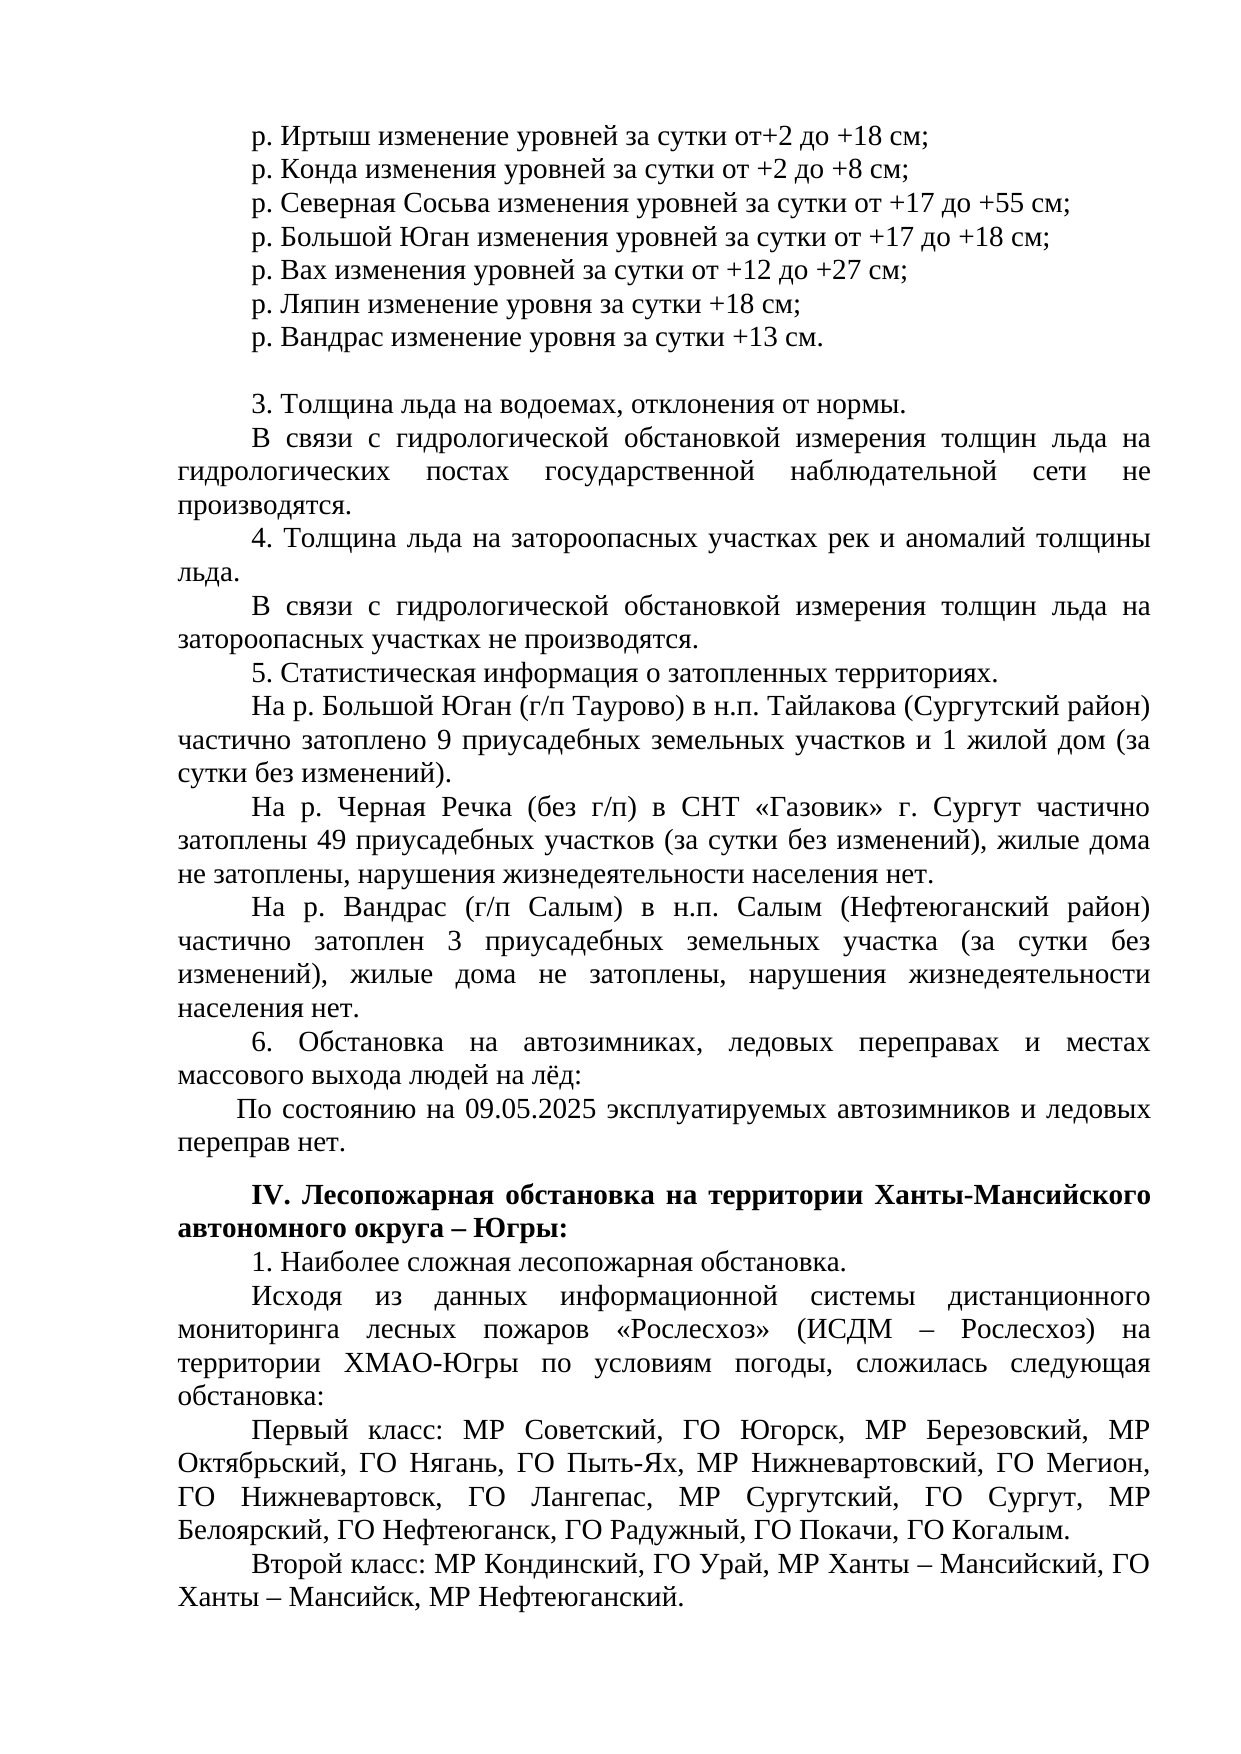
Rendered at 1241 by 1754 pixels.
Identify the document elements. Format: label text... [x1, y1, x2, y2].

text р. Северная Сосьва изменения уровней за сутки от +17 до +55 см; [177, 185, 1152, 219]
text 1. Наиболее сложная лесопожарная обстановка. [177, 1244, 1152, 1278]
text Исходя из данных информационной системы дистанционного мониторинга лесных пожаров «Рослесхоз» (ИСДМ – Рослесхоз) на территории ХМАО-Югры по условиям погоды, сложилась следующая обстановка: [177, 1278, 1152, 1412]
text 3. Толщина льда на водоемах, отклонения от нормы. [251, 386, 1152, 420]
text По состоянию на 09.05.2025 эксплуатируемых автозимников и ледовых переправ нет. [177, 1091, 1152, 1158]
text IV. Лесопожарная обстановка на территории Ханты-Мансийского автономного округа – Югры: [177, 1177, 1152, 1244]
text р. Конда изменения уровней за сутки от +2 до +8 см; [177, 152, 1152, 185]
text р. Вах изменения уровней за сутки от +12 до +27 см; [177, 252, 1152, 286]
text В связи с гидрологической обстановкой измерения толщин льда на гидрологических постах государственной наблюдательной сети не производятся. [177, 420, 1152, 521]
text 4. Толщина льда на затороопасных участках рек и аномалий толщины льда. [177, 521, 1152, 588]
text На р. Черная Речка (без г/п) в СНТ «Газовик» г. Сургут частично затоплены 49 приусадебных участков (за сутки без изменений), жилые дома не затоплены, нарушения жизнедеятельности населения нет. [177, 789, 1152, 889]
text 5. Статистическая информация о затопленных территориях. [177, 655, 1152, 688]
text В связи с гидрологической обстановкой измерения толщин льда на затороопасных участках не производятся. [177, 588, 1152, 655]
text 6. Обстановка на автозимниках, ледовых переправах и местах массового выхода людей на лёд: [177, 1024, 1152, 1091]
text Второй класс: МР Кондинский, ГО Урай, МР Ханты – Мансийский, ГО Ханты – Мансийск, МР Нефтеюганский. [177, 1546, 1152, 1613]
text На р. Вандрас (г/п Салым) в н.п. Салым (Нефтеюганский район) частично затоплен 3 приусадебных земельных участка (за сутки без изменений), жилые дома не затоплены, нарушения жизнедеятельности населения нет. [177, 889, 1152, 1024]
text р. Большой Юган изменения уровней за сутки от +17 до +18 см; [177, 219, 1152, 252]
text Первый класс: МР Советский, ГО Югорск, МР Березовский, МР Октябрьский, ГО Нягань, ГО Пыть-Ях, МР Нижневартовский, ГО Мегион, ГО Нижневартовск, ГО Лангепас, МР Сургутский, ГО Сургут, МР Белоярский, ГО Нефтеюганск, ГО Радужный, ГО Покачи, ГО Когалым. [177, 1412, 1152, 1546]
text р. Ляпин изменение уровня за сутки +18 см; [177, 286, 1152, 319]
text На р. Большой Юган (г/п Таурово) в н.п. Тайлакова (Сургутский район) частично затоплено 9 приусадебных земельных участков и 1 жилой дом (за сутки без изменений). [177, 688, 1152, 789]
text р. Вандрас изменение уровня за сутки +13 см. [177, 319, 1152, 353]
text р. Иртыш изменение уровней за сутки от+2 до +18 см; [177, 118, 1152, 152]
